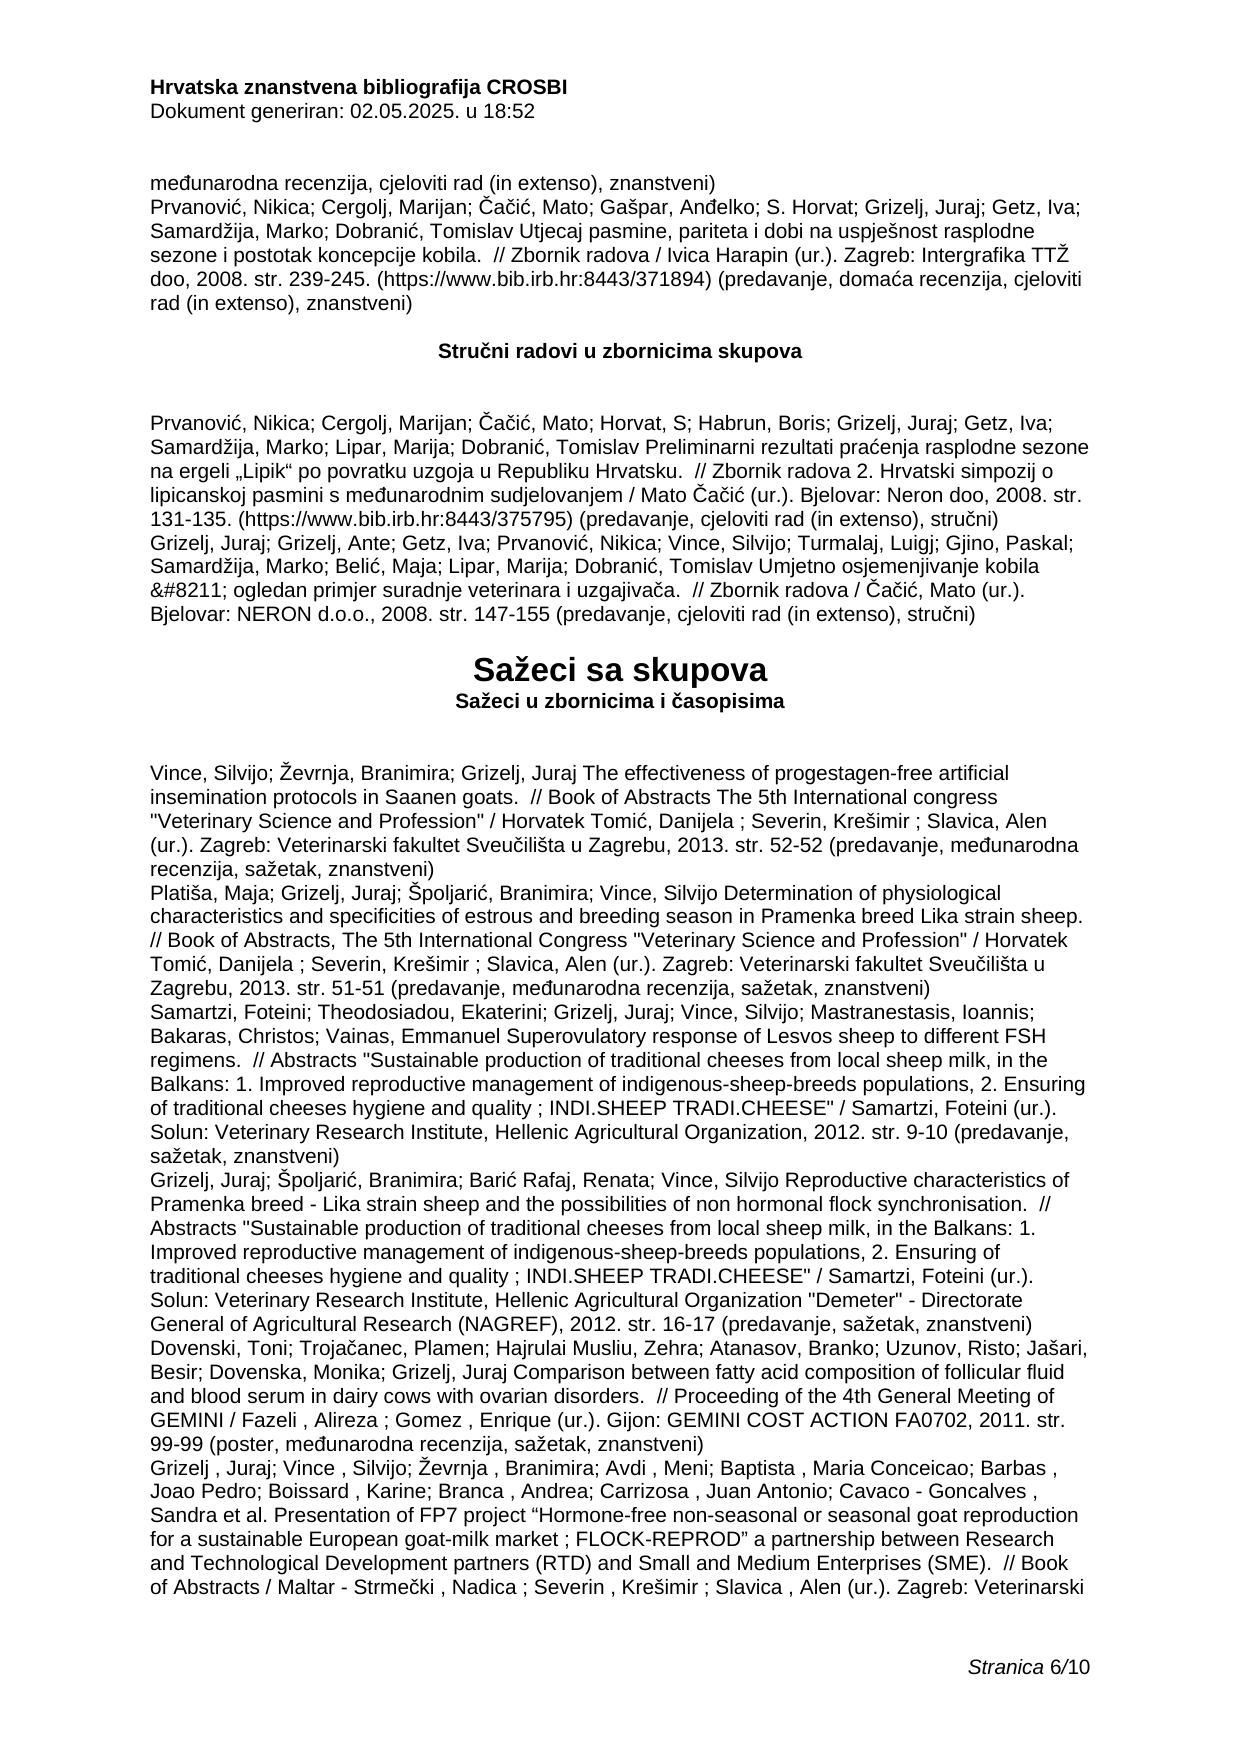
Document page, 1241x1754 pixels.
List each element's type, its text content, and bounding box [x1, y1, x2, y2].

subtitle Stručni radovi u zbornicima skupova [150, 339, 1090, 363]
text Dovenski, Toni; Trojačanec, Plamen; Hajrulai Musliu, Zehra; Atanasov, Branko; Uzunov, Risto; Jašari, Besir; Dovenska, Monika; Grizelj, Juraj [150, 1336, 1090, 1455]
text Prvanović, Nikica; Cergolj, Marijan; Čačić, Mato; Horvat, S; Habrun, Boris; Grizelj, Juraj; Getz, Iva; Samardžija, Marko; Lipar, Marija; Dobranić, Tomislav [150, 411, 1090, 530]
text Vince, Silvijo; Ževrnja, Branimira; Grizelj, Juraj [150, 761, 1090, 880]
text Grizelj, Juraj; Špoljarić, Branimira; Barić Rafaj, Renata; Vince, Silvijo [150, 1168, 1090, 1336]
text Samartzi, Foteini; Theodosiadou, Ekaterini; Grizelj, Juraj; Vince, Silvijo; Mastranestasis, Ioannis; Bakaras, Christos; Vainas, Emmanuel [150, 1000, 1090, 1168]
text Platiša, Maja; Grizelj, Juraj; Špoljarić, Branimira; Vince, Silvijo [150, 880, 1090, 1000]
subtitle Sažeci sa skupova [150, 650, 1090, 689]
subtitle Sažeci u zbornicima i časopisima [150, 689, 1090, 713]
text Prvanović, Nikica; Cergolj, Marijan; Čačić, Mato; Gašpar, Anđelko; S. Horvat; Grizelj, Juraj; Getz, Iva; Samardžija, Marko; Dobranić, Tomislav [150, 195, 1090, 315]
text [150, 171, 1090, 195]
text Grizelj, Juraj; Grizelj, Ante; Getz, Iva; Prvanović, Nikica; Vince, Silvijo; Turmalaj, Luigj; Gjino, Paskal; Samardžija, Marko; Belić, Maja; Lipar, Marija; Dobranić, Tomislav [150, 530, 1090, 626]
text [150, 1455, 1090, 1599]
